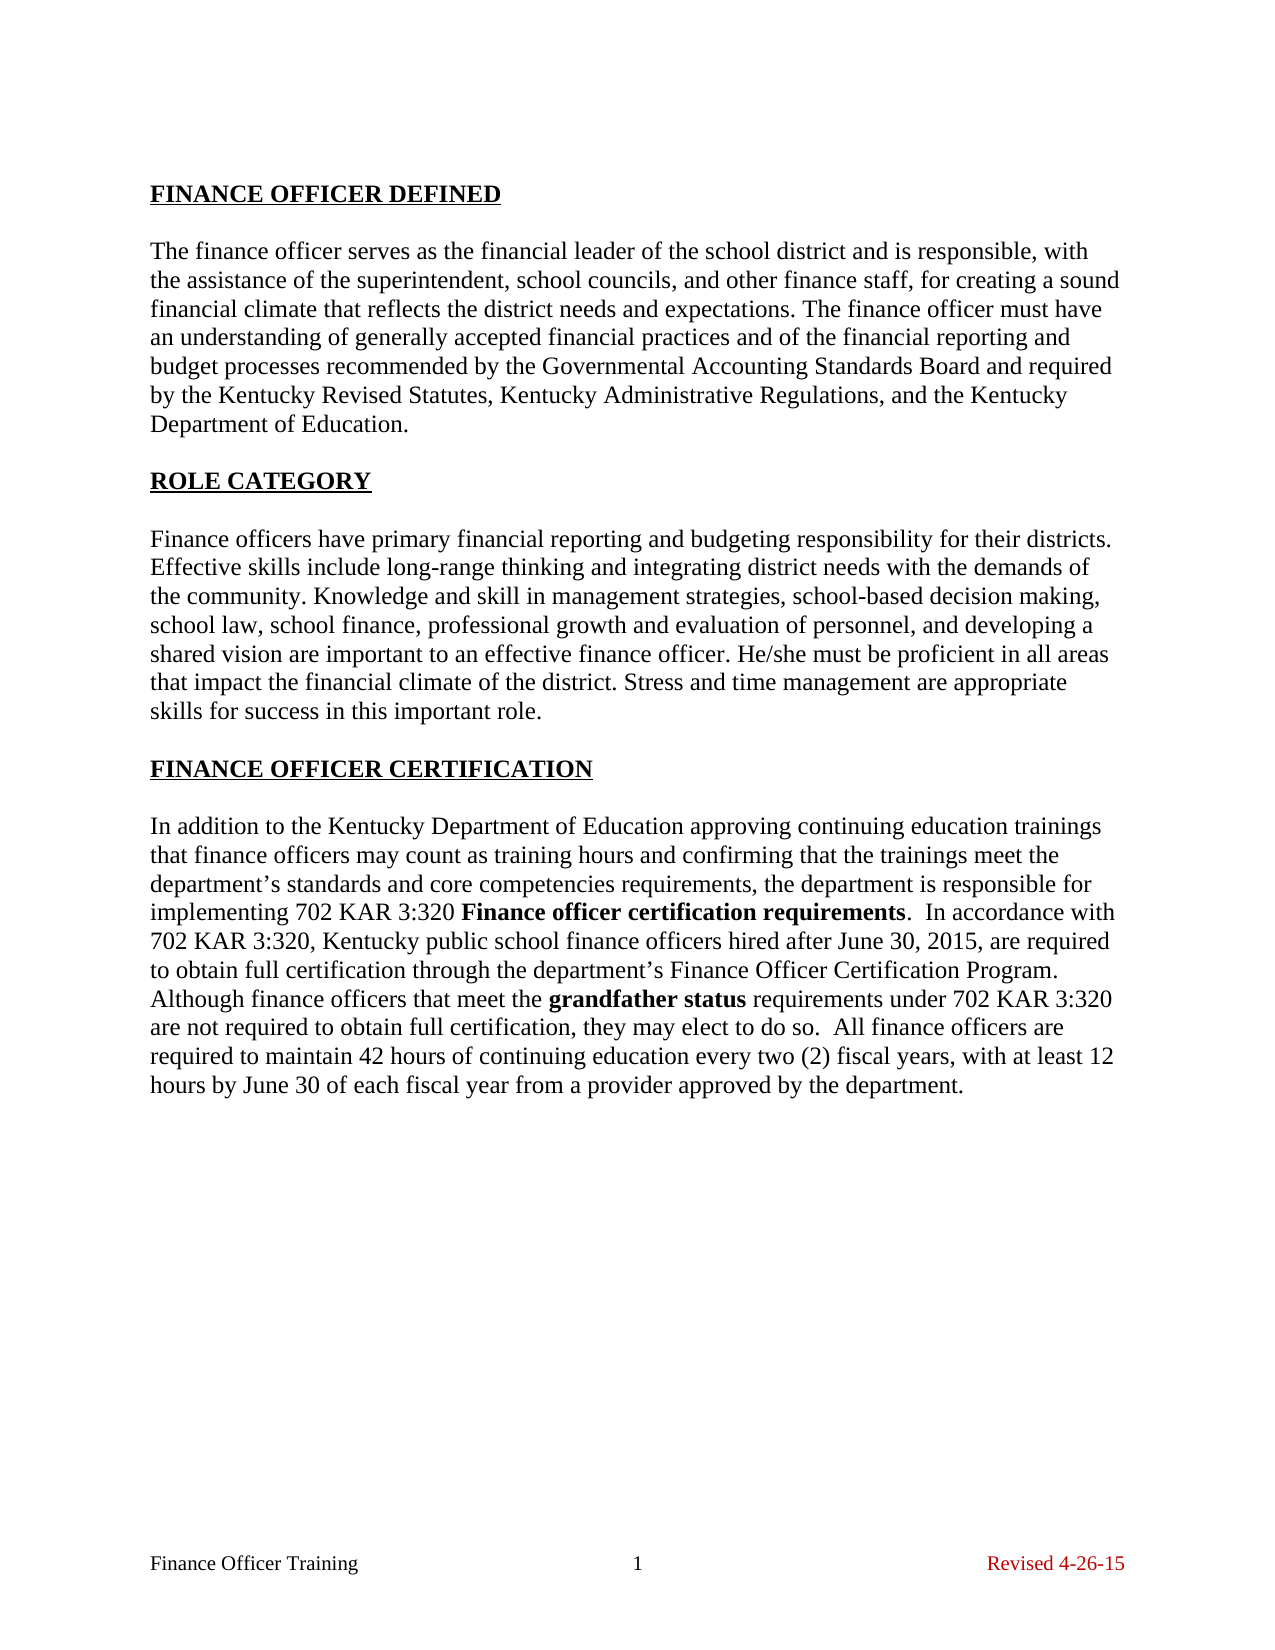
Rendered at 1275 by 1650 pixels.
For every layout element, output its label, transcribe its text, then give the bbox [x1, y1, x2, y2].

subtitle FINANCE OFFICER CERTIFICATION [150, 754, 1125, 782]
subtitle ROLE CATEGORY [150, 466, 1125, 495]
text In addition to the Kentucky Department of Education approving continuing education trainings that finance officers may count as training hours and confirming that the trainings meet the department’s standards and core competencies requirements, the department is responsible for implementing 702 KAR 3:320 Finance officer certification requirements. In accordance with 702 KAR 3:320, Kentucky public school finance officers hired after June 30, 2015, are required to obtain full certification through the department’s Finance Officer Certification Program. Although finance officers that meet the grandfather status requirements under 702 KAR 3:320 are not required to obtain full certification, they may elect to do so. All finance officers are required to maintain 42 hours of continuing education every two (2) fiscal years, with at least 12 hours by June 30 of each fiscal year from a provider approved by the department. [150, 811, 1125, 1099]
subtitle FINANCE OFFICER DEFINED [150, 179, 1125, 207]
text The finance officer serves as the financial leader of the school district and is responsible, with the assistance of the superintendent, school councils, and other finance staff, for creating a sound financial climate that reflects the district needs and expectations. The finance officer must have an understanding of generally accepted financial practices and of the financial reporting and budget processes recommended by the Governmental Accounting Standards Board and required by the Kentucky Revised Statutes, Kentucky Administrative Regulations, and the Kentucky Department of Education. [150, 236, 1125, 437]
text Finance officers have primary financial reporting and budgeting responsibility for their districts. Effective skills include long-range thinking and integrating district needs with the demands of the community. Knowledge and skill in management strategies, school-based decision making, school law, school finance, professional growth and evaluation of personnel, and developing a shared vision are important to an effective finance officer. He/she must be proficient in all areas that impact the financial climate of the district. Stress and time management are appropriate skills for success in this important role. [150, 524, 1125, 725]
